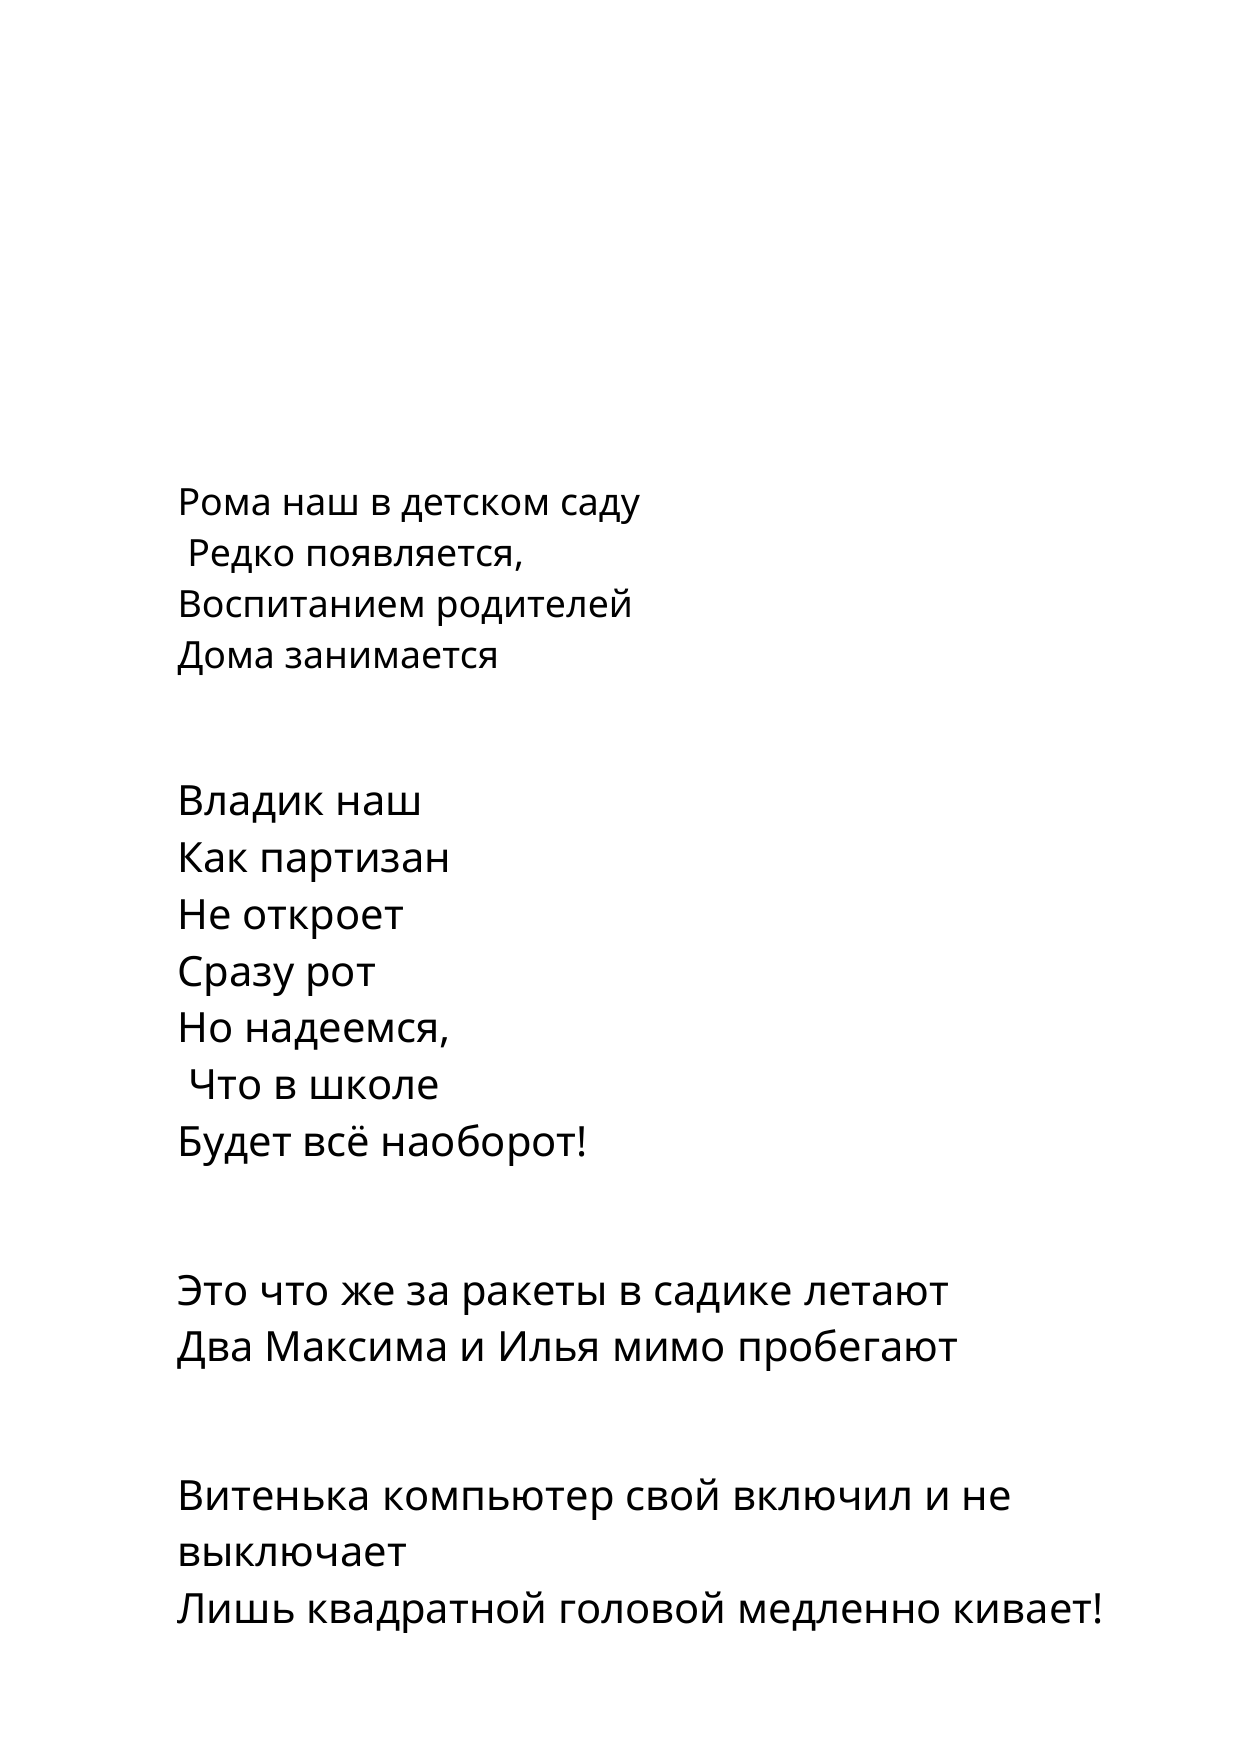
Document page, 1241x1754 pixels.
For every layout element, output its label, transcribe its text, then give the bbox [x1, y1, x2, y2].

text Лишь квадратной головой медленно кивает! [177, 1579, 1152, 1636]
text Витенька компьютер свой включил и не выключает [177, 1466, 1152, 1579]
text Не откроет [177, 885, 1152, 942]
text Дома занимается [177, 628, 1152, 679]
text Как партизан [177, 828, 1152, 885]
text Редко появляется, [177, 526, 1152, 577]
text Владик наш [177, 771, 1152, 828]
text Это что же за ракеты в садике летают [177, 1260, 1152, 1317]
text Сразу рот [177, 942, 1152, 998]
text Но надеемся, [177, 998, 1152, 1055]
text Воспитанием родителей [177, 577, 1152, 628]
text Что в школе [177, 1055, 1152, 1112]
text Будет всё наоборот! [177, 1112, 1152, 1169]
text Рома наш в детском саду [177, 475, 1152, 526]
text Два Максима и Илья мимо пробегают [177, 1317, 1152, 1374]
